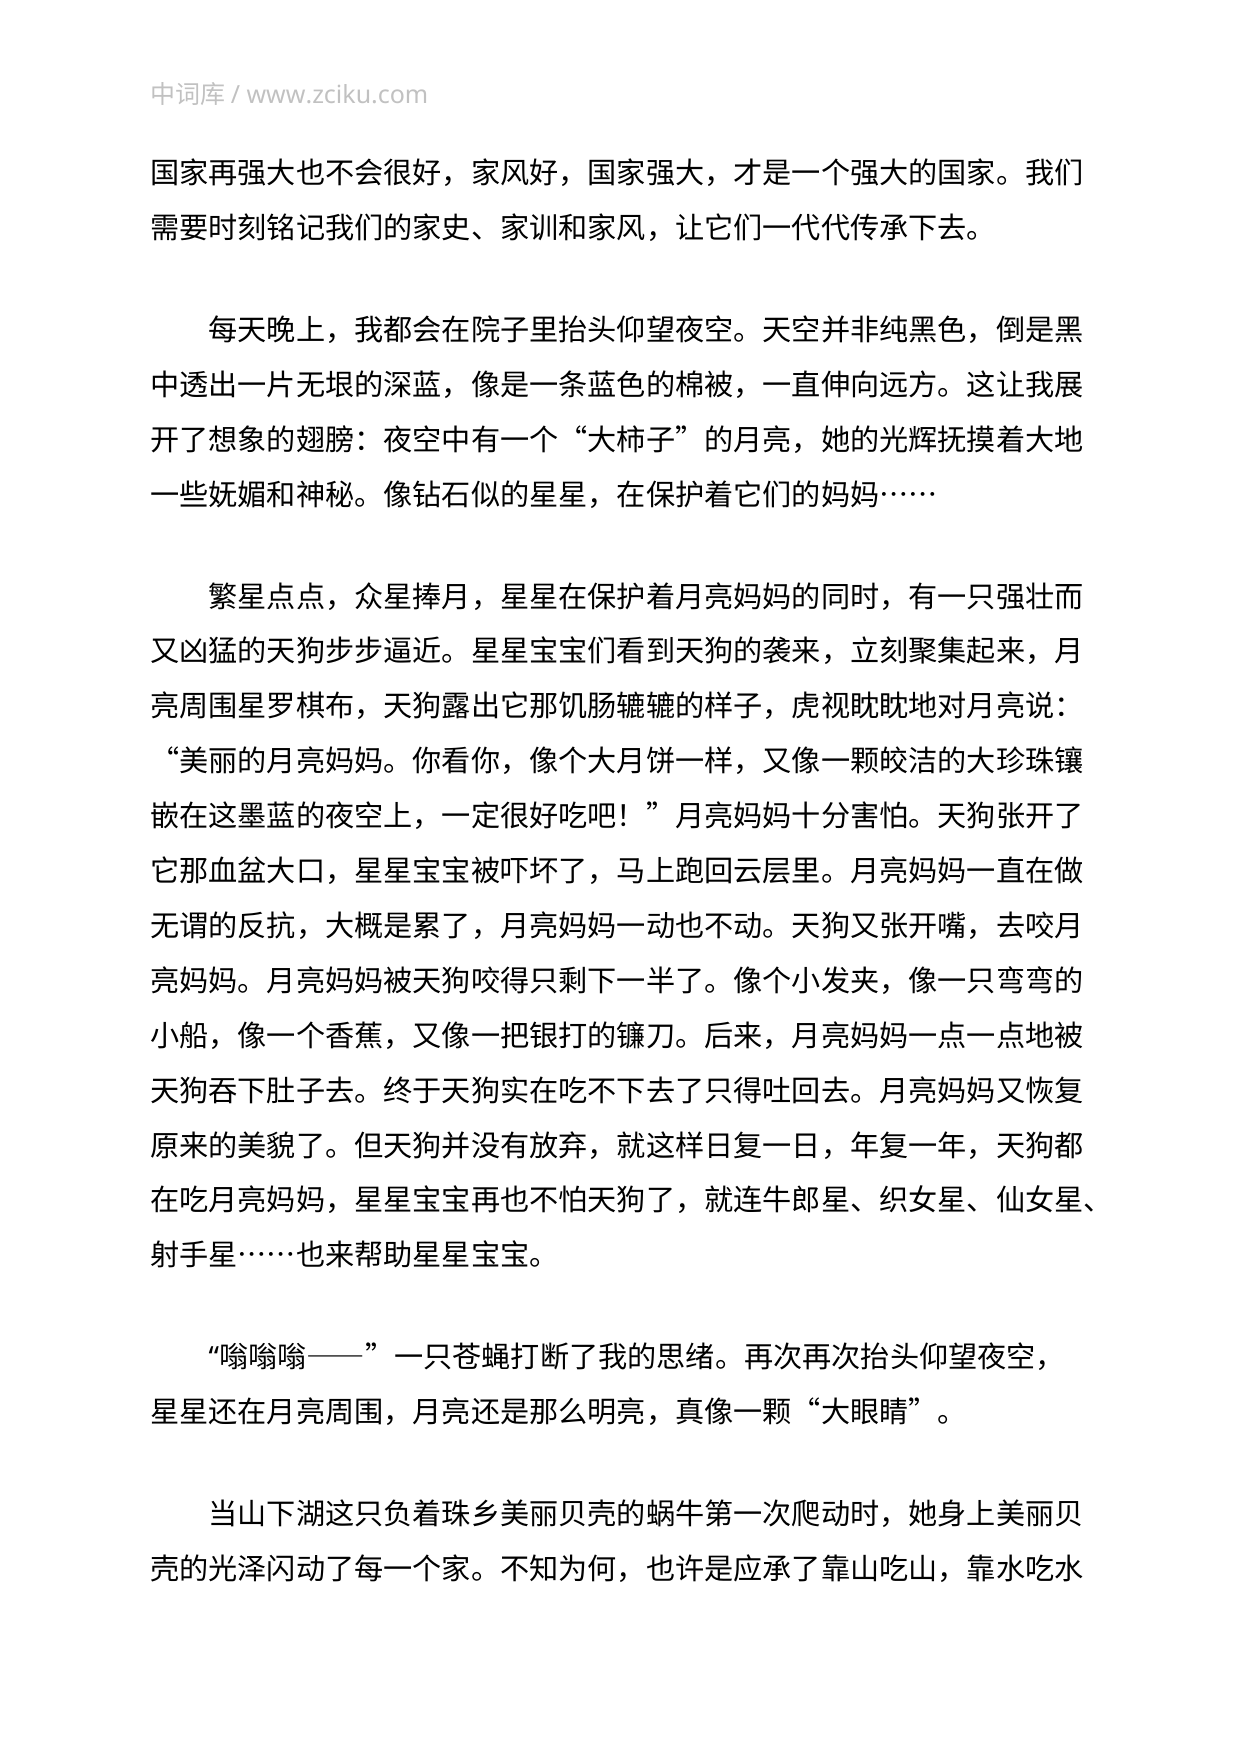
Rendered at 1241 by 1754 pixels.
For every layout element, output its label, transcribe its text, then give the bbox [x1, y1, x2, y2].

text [150, 150, 1090, 247]
text 每天晚上，我都会在院子里抬头仰望夜空。天空并非纯黑色，倒是黑中透出一片无垠的深蓝，像是一条蓝色的棉被，一直伸向远方。这让我展开了想象的翅膀：夜空中有一个“大柿子”的月亮，她的光辉抚摸着大地一些妩媚和神秘。像钻石似的星星，在保护着它们的妈妈…… [150, 307, 1090, 514]
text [150, 1490, 1090, 1588]
text 繁星点点，众星捧月，星星在保护着月亮妈妈的同时，有一只强壮而又凶猛的天狗步步逼近。星星宝宝们看到天狗的袭来，立刻聚集起来，月亮周围星罗棋布，天狗露出它那饥肠辘辘的样子，虎视眈眈地对月亮说：“美丽的月亮妈妈。你看你，像个大月饼一样，又像一颗皎洁的大珍珠镶嵌在这墨蓝的夜空上，一定很好吃吧！”月亮妈妈十分害怕。天狗张开了它那血盆大口，星星宝宝被吓坏了，马上跑回云层里。月亮妈妈一直在做无谓的反抗，大概是累了，月亮妈妈一动也不动。天狗又张开嘴，去咬月亮妈妈。月亮妈妈被天狗咬得只剩下一半了。像个小发夹，像一只弯弯的小船，像一个香蕉，又像一把银打的镰刀。后来，月亮妈妈一点一点地被天狗吞下肚子去。终于天狗实在吃不下去了只得吐回去。月亮妈妈又恢复原来的美貌了。但天狗并没有放弃，就这样日复一日，年复一年，天狗都在吃月亮妈妈，星星宝宝再也不怕天狗了，就连牛郎星、织女星、仙女星、射手星……也来帮助星星宝宝。 [150, 573, 1090, 1274]
text “嗡嗡嗡——”一只苍蝇打断了我的思绪。再次再次抬头仰望夜空，星星还在月亮周围，月亮还是那么明亮，真像一颗“大眼睛”。 [150, 1334, 1090, 1431]
